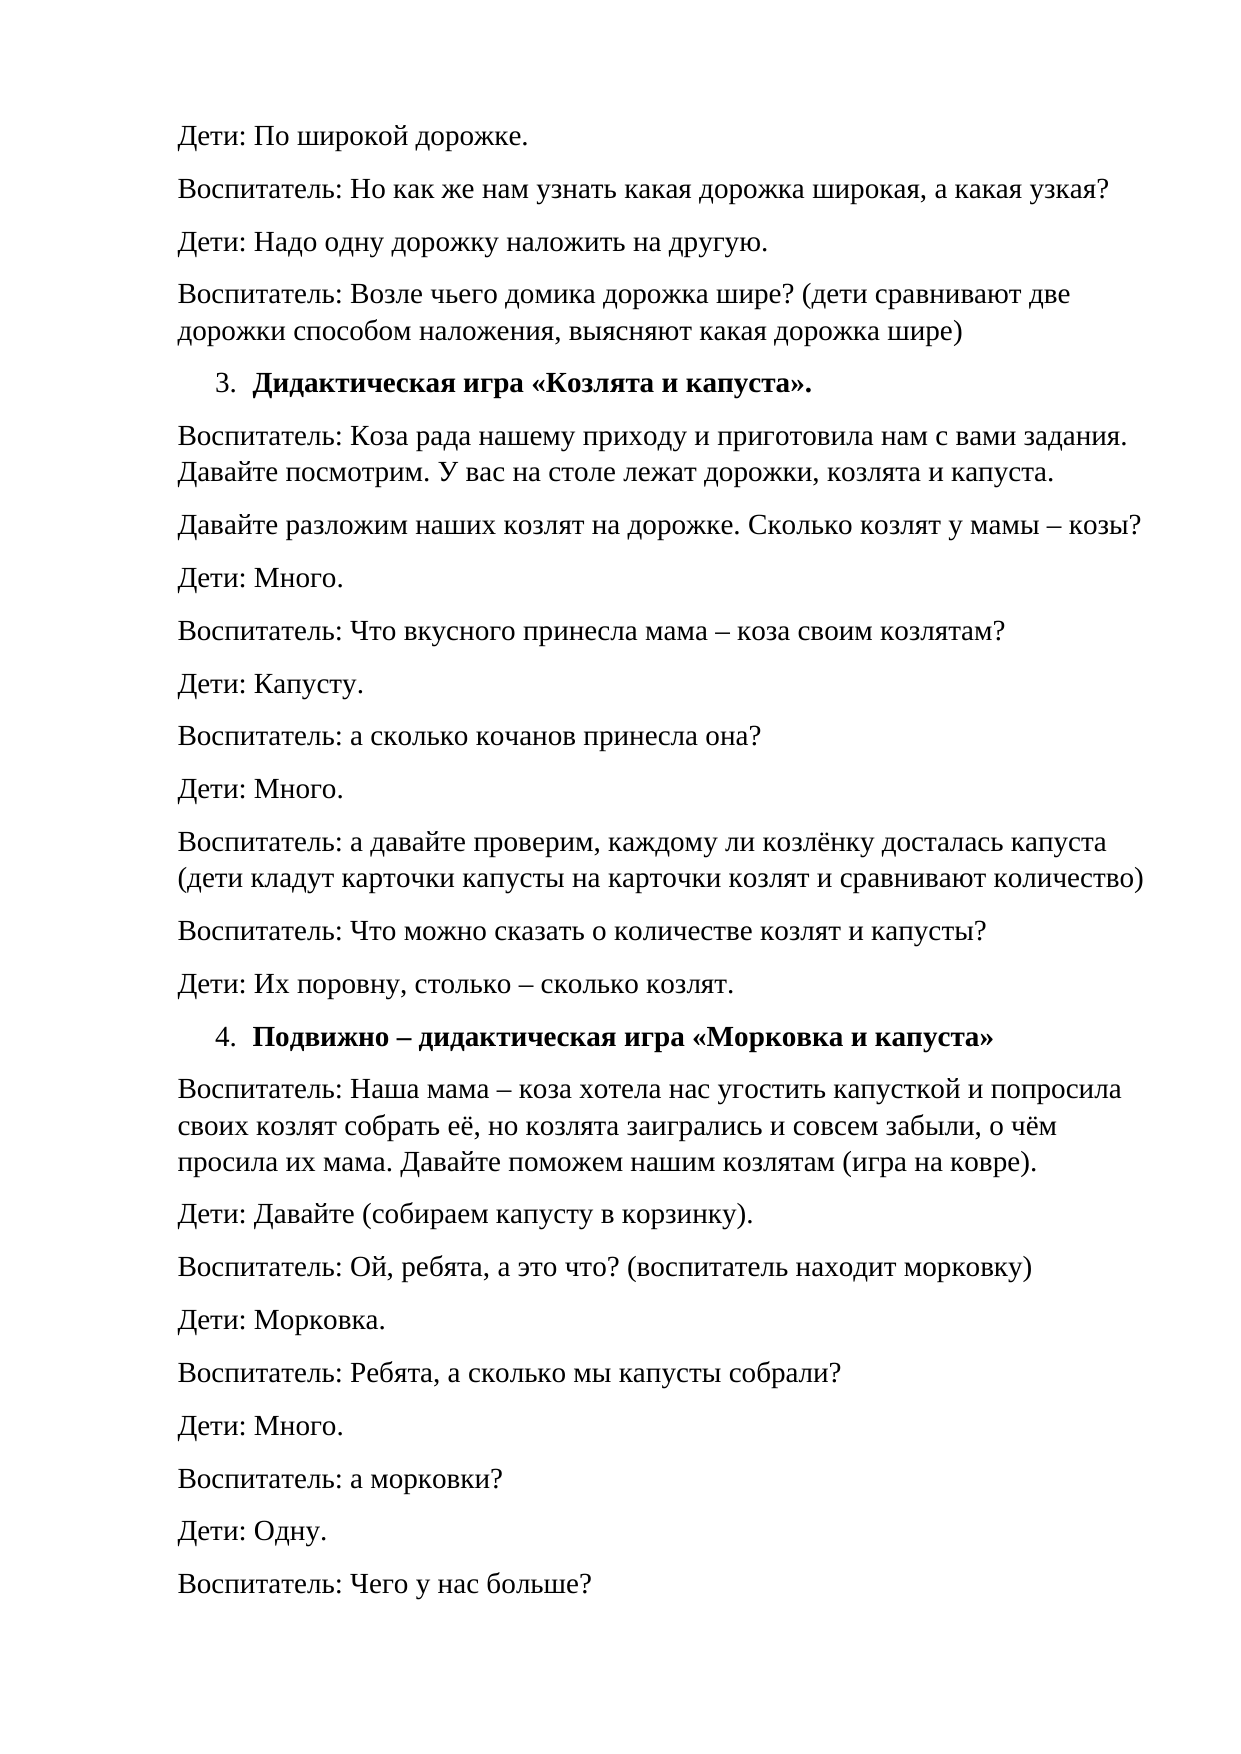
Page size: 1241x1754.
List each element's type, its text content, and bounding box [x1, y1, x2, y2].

text Давайте разложим наших козлят на дорожке. Сколько козлят у мамы – козы? [177, 507, 1152, 541]
text Воспитатель: а давайте проверим, каждому ли козлёнку досталась капуста (дети кладут карточки капусты на карточки козлят и сравнивают количество) [177, 824, 1152, 894]
list Подвижно – дидактическая игра «Морковка и капуста» [215, 1019, 1152, 1052]
text Дети: Давайте (собираем капусту в корзинку). [177, 1197, 1152, 1230]
text Дети: Одну. [177, 1513, 1152, 1547]
text Воспитатель: Что можно сказать о количестве козлят и капусты? [177, 913, 1152, 947]
text Дети: По широкой дорожке. [177, 118, 1152, 152]
text Воспитатель: а морковки? [177, 1461, 1152, 1494]
text Воспитатель: Что вкусного принесла мама – коза своим козлятам? [177, 613, 1152, 646]
text Дети: Много. [177, 771, 1152, 805]
text Дети: Много. [177, 560, 1152, 594]
text Дети: Много. [177, 1408, 1152, 1441]
text Воспитатель: Ой, ребята, а это что? (воспитатель находит морковку) [177, 1249, 1152, 1283]
text Дети: Морковка. [177, 1302, 1152, 1336]
text Воспитатель: Коза рада нашему приходу и приготовила нам с вами задания. Давайте посмотрим. У вас на столе лежат дорожки, козлята и капуста. [177, 418, 1152, 488]
text Воспитатель: Возле чьего домика дорожка шире? (дети сравнивают две дорожки способом наложения, выясняют какая дорожка шире) [177, 277, 1152, 346]
text Воспитатель: а сколько кочанов принесла она? [177, 718, 1152, 752]
text Воспитатель: Ребята, а сколько мы капусты собрали? [177, 1355, 1152, 1389]
text Воспитатель: Наша мама – коза хотела нас угостить капусткой и попросила своих козлят собрать её, но козлята заигрались и совсем забыли, о чём просила их мама. Давайте поможем нашим козлятам (игра на ковре). [177, 1072, 1152, 1177]
text Воспитатель: Но как же нам узнать какая дорожка широкая, а какая узкая? [177, 171, 1152, 204]
text Воспитатель: Чего у нас больше? [177, 1566, 1152, 1600]
text Дети: Надо одну дорожку наложить на другую. [177, 224, 1152, 257]
list Дидактическая игра «Козлята и капуста». [215, 366, 1152, 399]
text Дети: Их поровну, столько – сколько козлят. [177, 966, 1152, 999]
text Дети: Капусту. [177, 666, 1152, 699]
